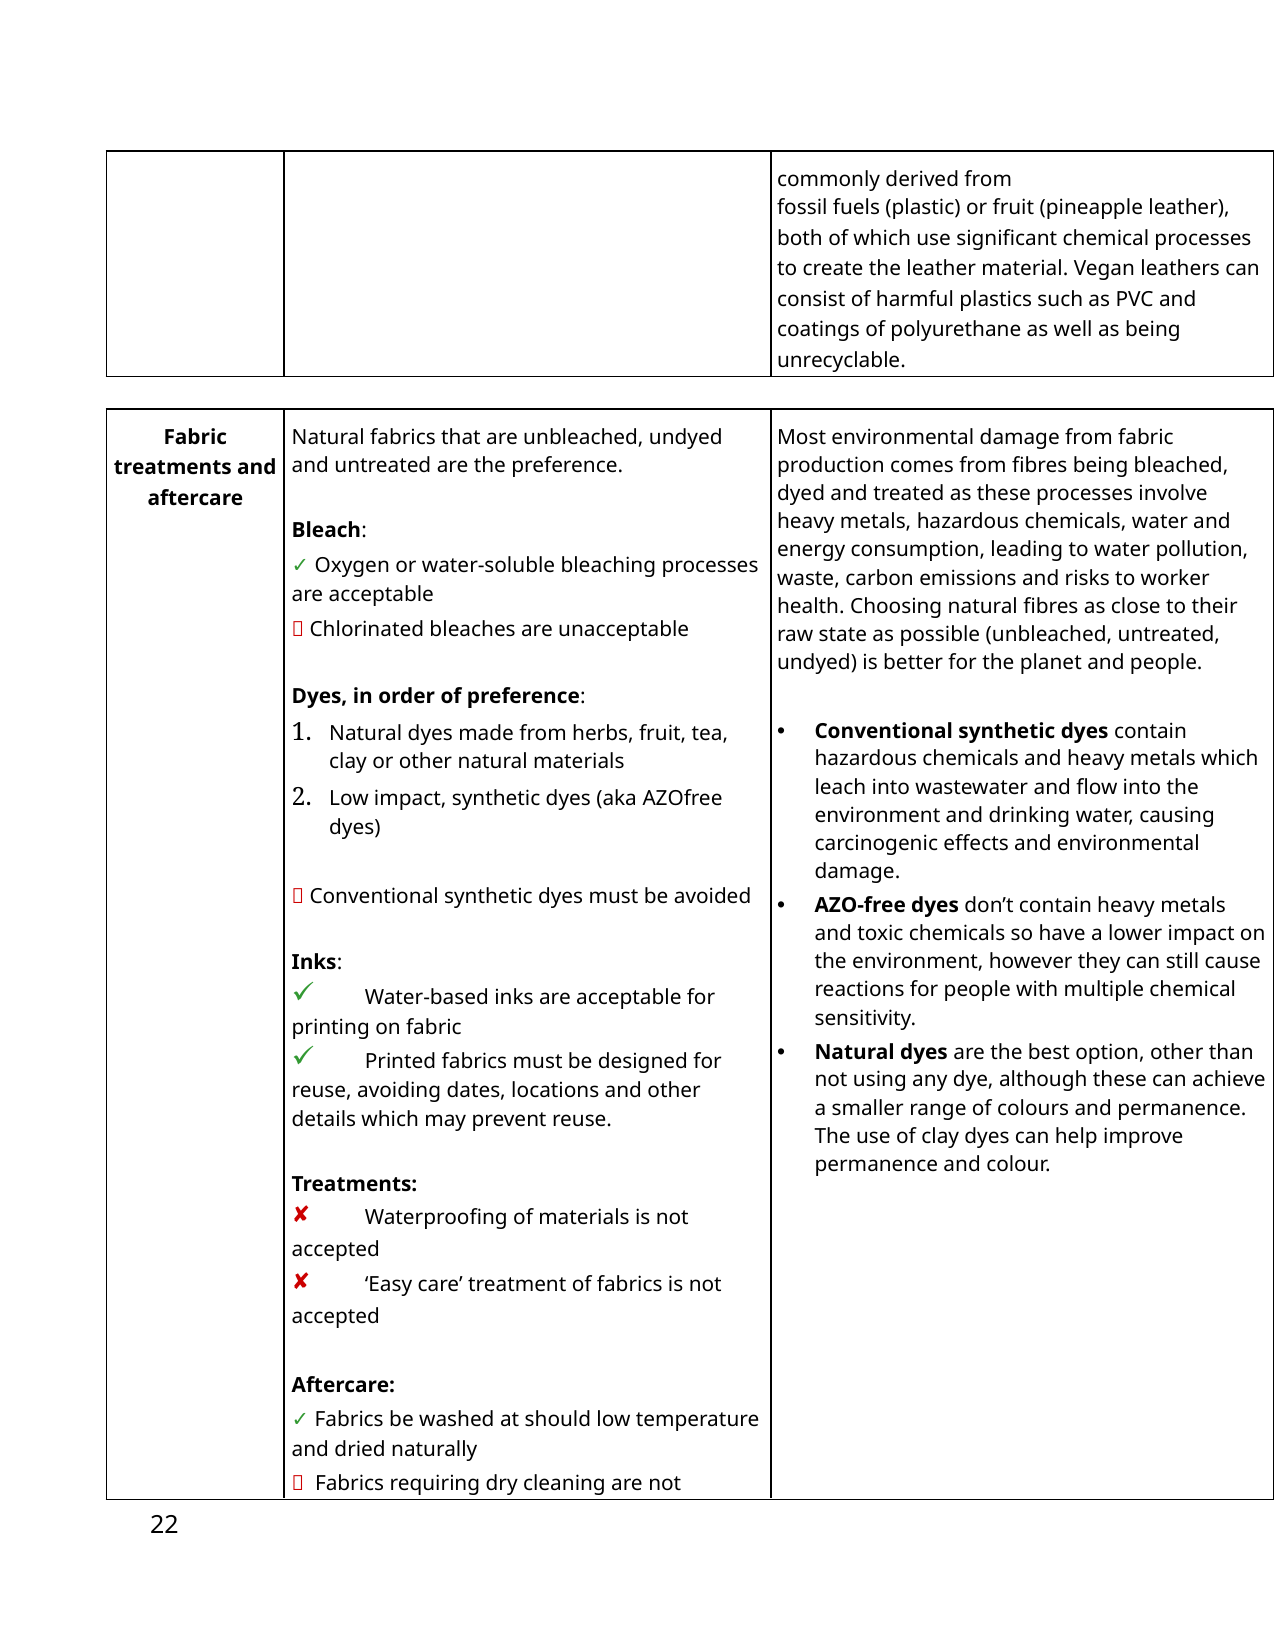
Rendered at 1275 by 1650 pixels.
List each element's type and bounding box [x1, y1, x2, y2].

table_header [772, 410, 1273, 1498]
table_header [107, 410, 283, 1498]
table_header [772, 152, 1273, 376]
table_header [285, 152, 770, 376]
table_header [107, 152, 283, 376]
table_header [285, 410, 770, 1498]
